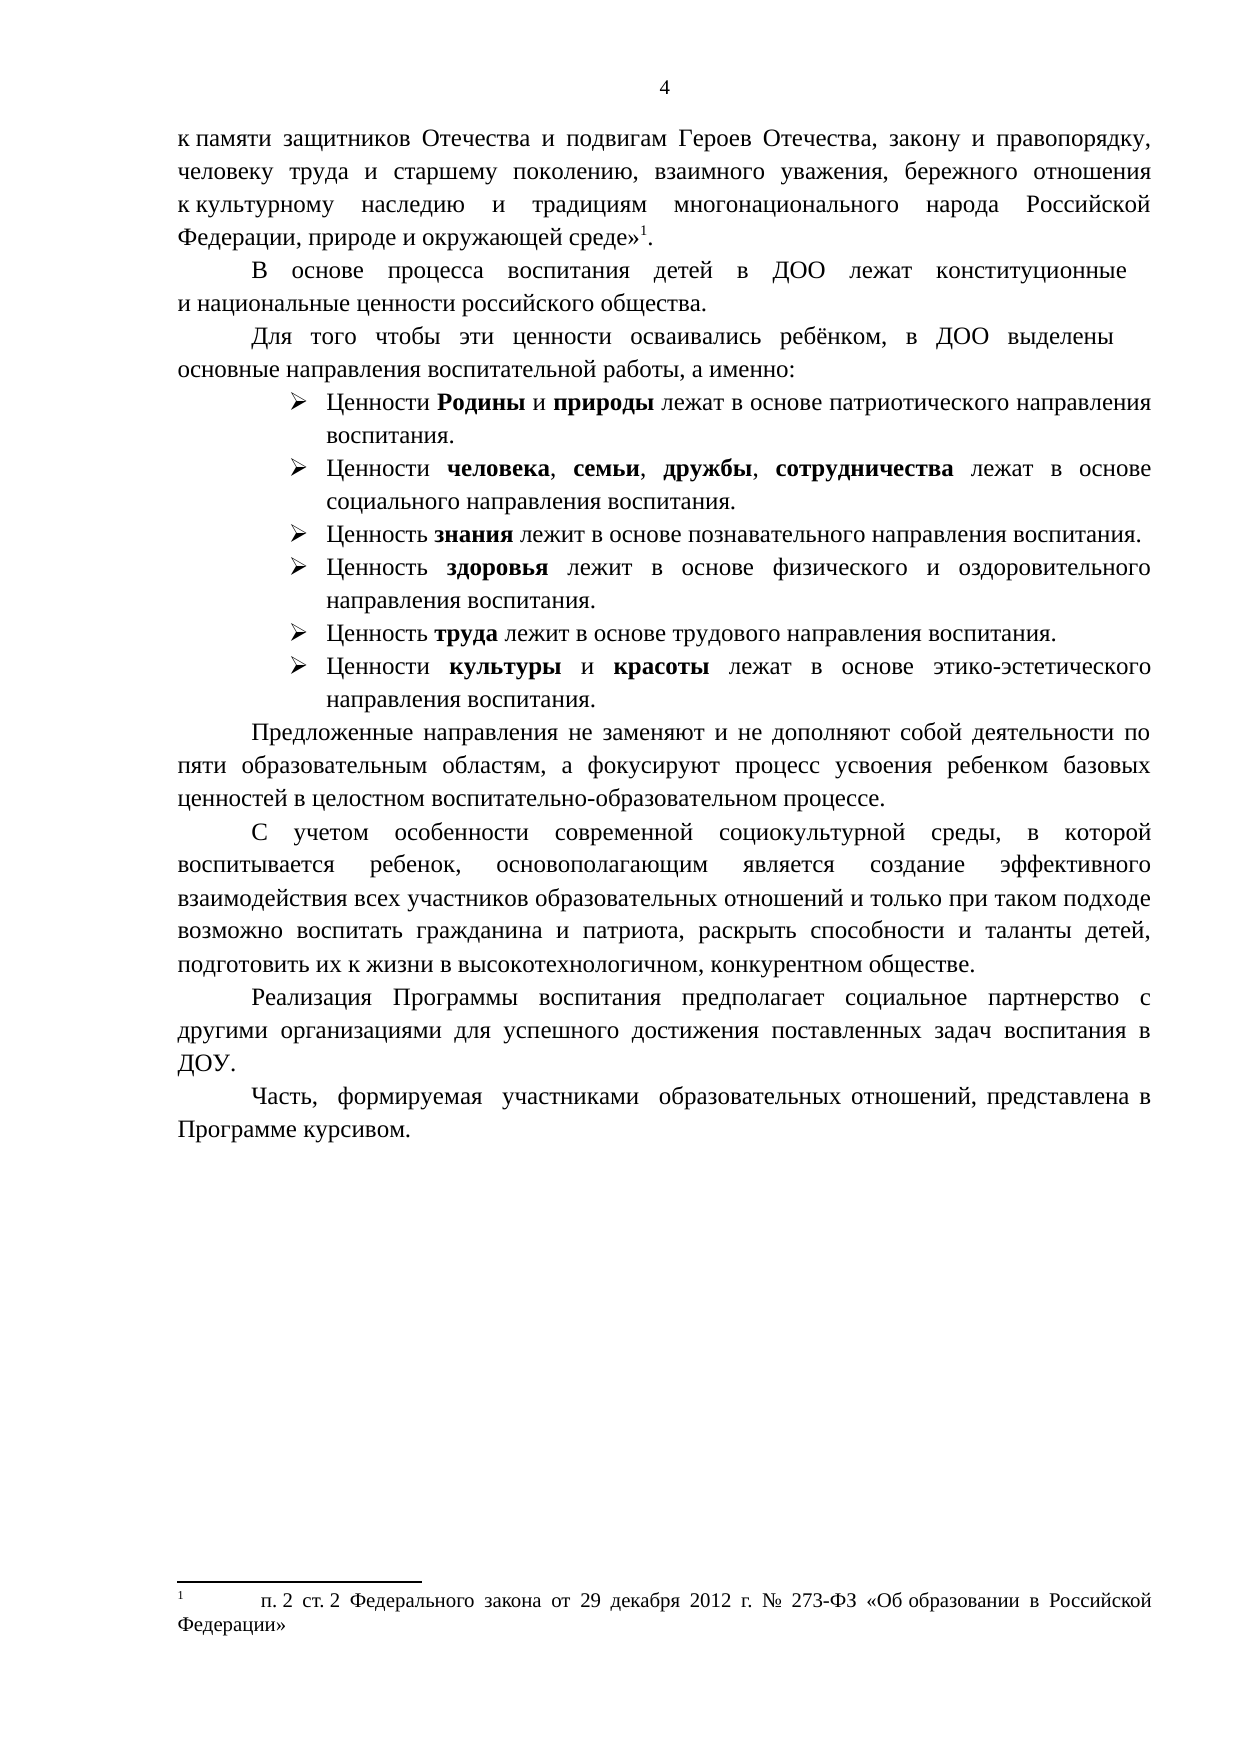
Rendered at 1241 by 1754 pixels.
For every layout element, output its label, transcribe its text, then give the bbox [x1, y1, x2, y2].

text С учетом особенности современной социокультурной среды, в которой воспитывается ребенок, основополагающим является создание эффективного взаимодействия всех участников образовательных отношений и только при таком подходе возможно воспитать гражданина и патриота, раскрыть способности и таланты детей, подготовить их к жизни в высокотехнологичном, конкурентном обществе. [177, 817, 1152, 977]
list Ценность знания лежит в основе познавательного направления воспитания. [288, 519, 1152, 548]
text Часть, формируемая участниками образовательных отношений, представлена в Программе курсивом. [177, 1081, 1152, 1142]
list Ценность труда лежит в основе трудового направления воспитания. [288, 618, 1152, 647]
text Предложенные направления не заменяют и не дополняют собой деятельности по пяти образовательным областям, а фокусируют процесс усвоения ребенком базовых ценностей в целостном воспитательно-образовательном процессе. [177, 717, 1152, 812]
list Ценности Родины и природы лежат в основе патриотического направления воспитания. [288, 387, 1152, 449]
text Для того чтобы эти ценности осваивались ребёнком, в ДОО выделены основные направления воспитательной работы, а именно: [177, 321, 1152, 383]
list Ценности культуры и красоты лежат в основе этико-эстетического направления воспитания. [288, 651, 1152, 713]
text В основе процесса воспитания детей в ДОО лежат конституционные и национальные ценности российского общества. [177, 255, 1152, 317]
list Ценность здоровья лежит в основе физического и оздоровительного направления воспитания. [288, 552, 1152, 614]
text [177, 123, 1152, 251]
list Ценности человека, семьи, дружбы, сотрудничества лежат в основе социального направления воспитания. [288, 453, 1152, 515]
text Реализация Программы воспитания предполагает социальное партнерство с другими организациями для успешного достижения поставленных задач воспитания в ДОУ. [177, 982, 1152, 1076]
